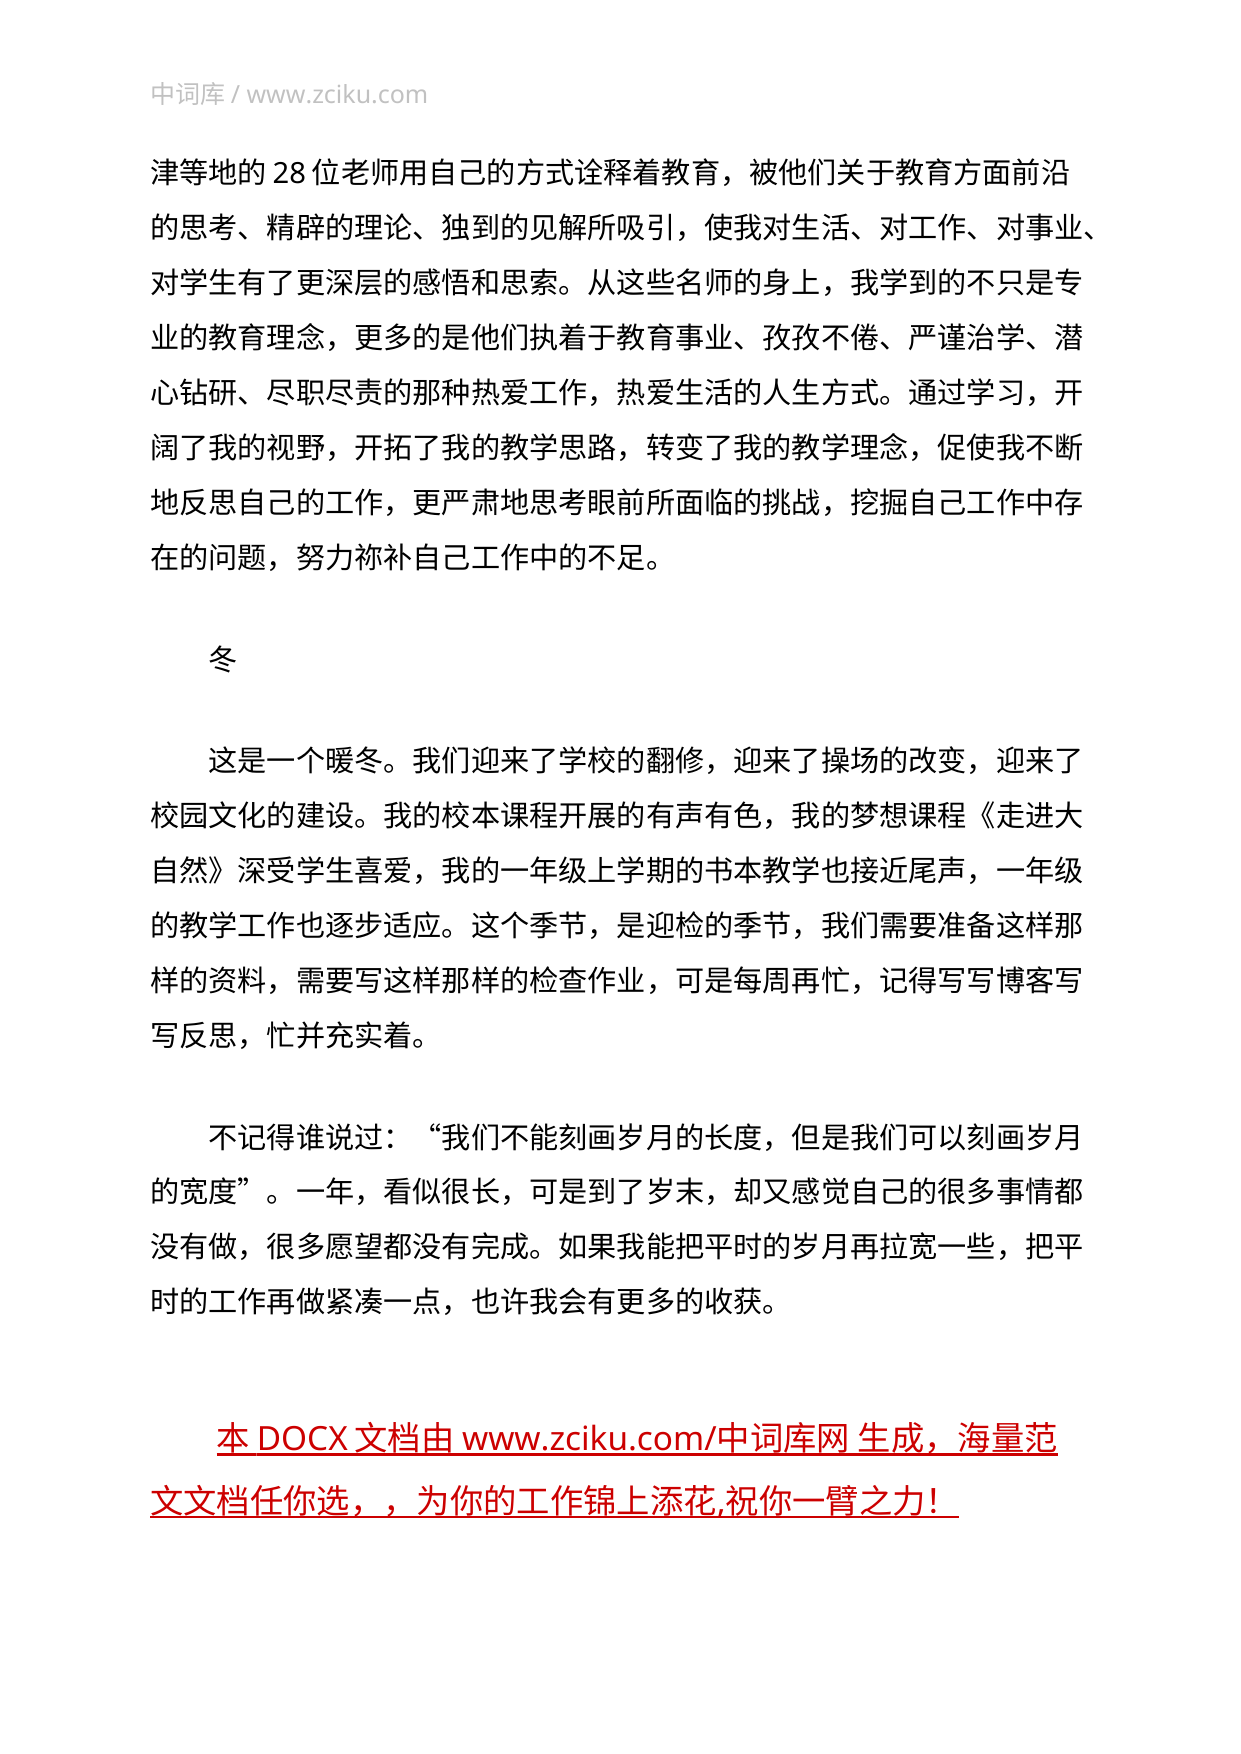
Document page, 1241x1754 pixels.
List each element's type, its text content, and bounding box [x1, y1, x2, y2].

text 本DOCX文档由 www.zciku.com/中词库网 生成，海量范文文档任你选，，为你的工作锦上添花,祝你一臂之力！ [150, 1412, 1090, 1523]
text 这是一个暖冬。我们迎来了学校的翻修，迎来了操场的改变，迎来了校园文化的建设。我的校本课程开展的有声有色，我的梦想课程《走进大自然》深受学生喜爱，我的一年级上学期的书本教学也接近尾声，一年级的教学工作也逐步适应。这个季节，是迎检的季节，我们需要准备这样那样的资料，需要写这样那样的检查作业，可是每周再忙，记得写写博客写写反思，忙并充实着。 [150, 738, 1090, 1055]
text 不记得谁说过：“我们不能刻画岁月的长度，但是我们可以刻画岁月的宽度”。一年，看似很长，可是到了岁末，却又感觉自己的很多事情都没有做，很多愿望都没有完成。如果我能把平时的岁月再拉宽一些，把平时的工作再做紧凑一点，也许我会有更多的收获。 [150, 1114, 1090, 1321]
text 冬 [150, 636, 1090, 678]
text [150, 150, 1090, 577]
